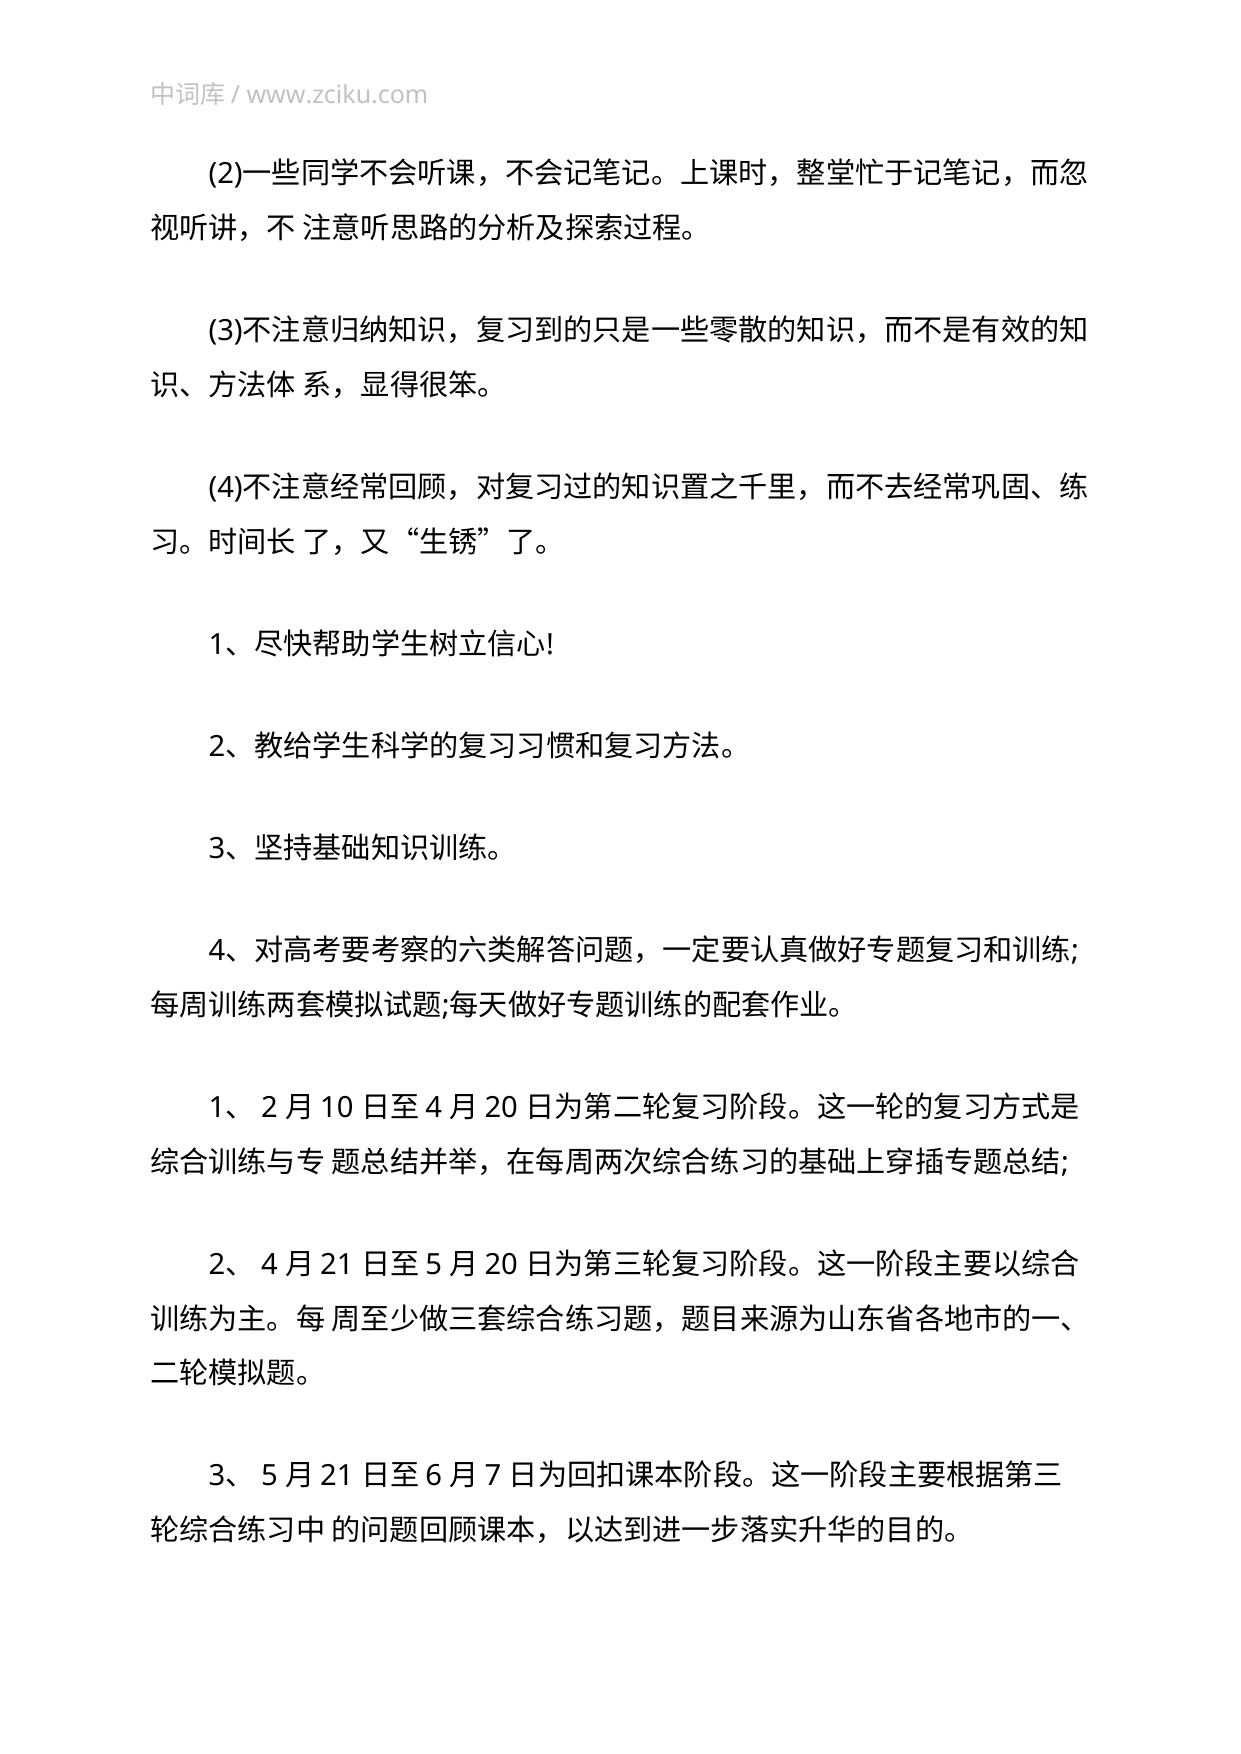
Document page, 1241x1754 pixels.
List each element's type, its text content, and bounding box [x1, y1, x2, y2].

text 1、 2 月10 日至4 月20 日为第二轮复习阶段。这一轮的复习方式是综合训练与专 题总结并举，在每周两次综合练习的基础上穿插专题总结; [150, 1083, 1090, 1181]
text 2、 4 月21 日至5 月20 日为第三轮复习阶段。这一阶段主要以综合训练为主。每 周至少做三套综合练习题，题目来源为山东省各地市的一、二轮模拟题。 [150, 1240, 1090, 1392]
text (3)不注意归纳知识，复习到的只是一些零散的知识，而不是有效的知识、方法体 系，显得很笨。 [150, 307, 1090, 404]
text 4、对高考要考察的六类解答问题，一定要认真做好专题复习和训练; 每周训练两套模拟试题;每天做好专题训练的配套作业。 [150, 926, 1090, 1024]
text (2)一些同学不会听课，不会记笔记。上课时，整堂忙于记笔记，而忽视听讲，不 注意听思路的分析及探索过程。 [150, 150, 1090, 247]
text 3、坚持基础知识训练。 [150, 824, 1090, 867]
text 1、尽快帮助学生树立信心! [150, 620, 1090, 663]
text 3、 5 月21 日至6 月7 日为回扣课本阶段。这一阶段主要根据第三轮综合练习中 的问题回顾课本，以达到进一步落实升华的目的。 [150, 1452, 1090, 1549]
text 2、教给学生科学的复习习惯和复习方法。 [150, 722, 1090, 765]
text (4)不注意经常回顾，对复习过的知识置之千里，而不去经常巩固、练习。时间长 了，又“生锈”了。 [150, 463, 1090, 561]
